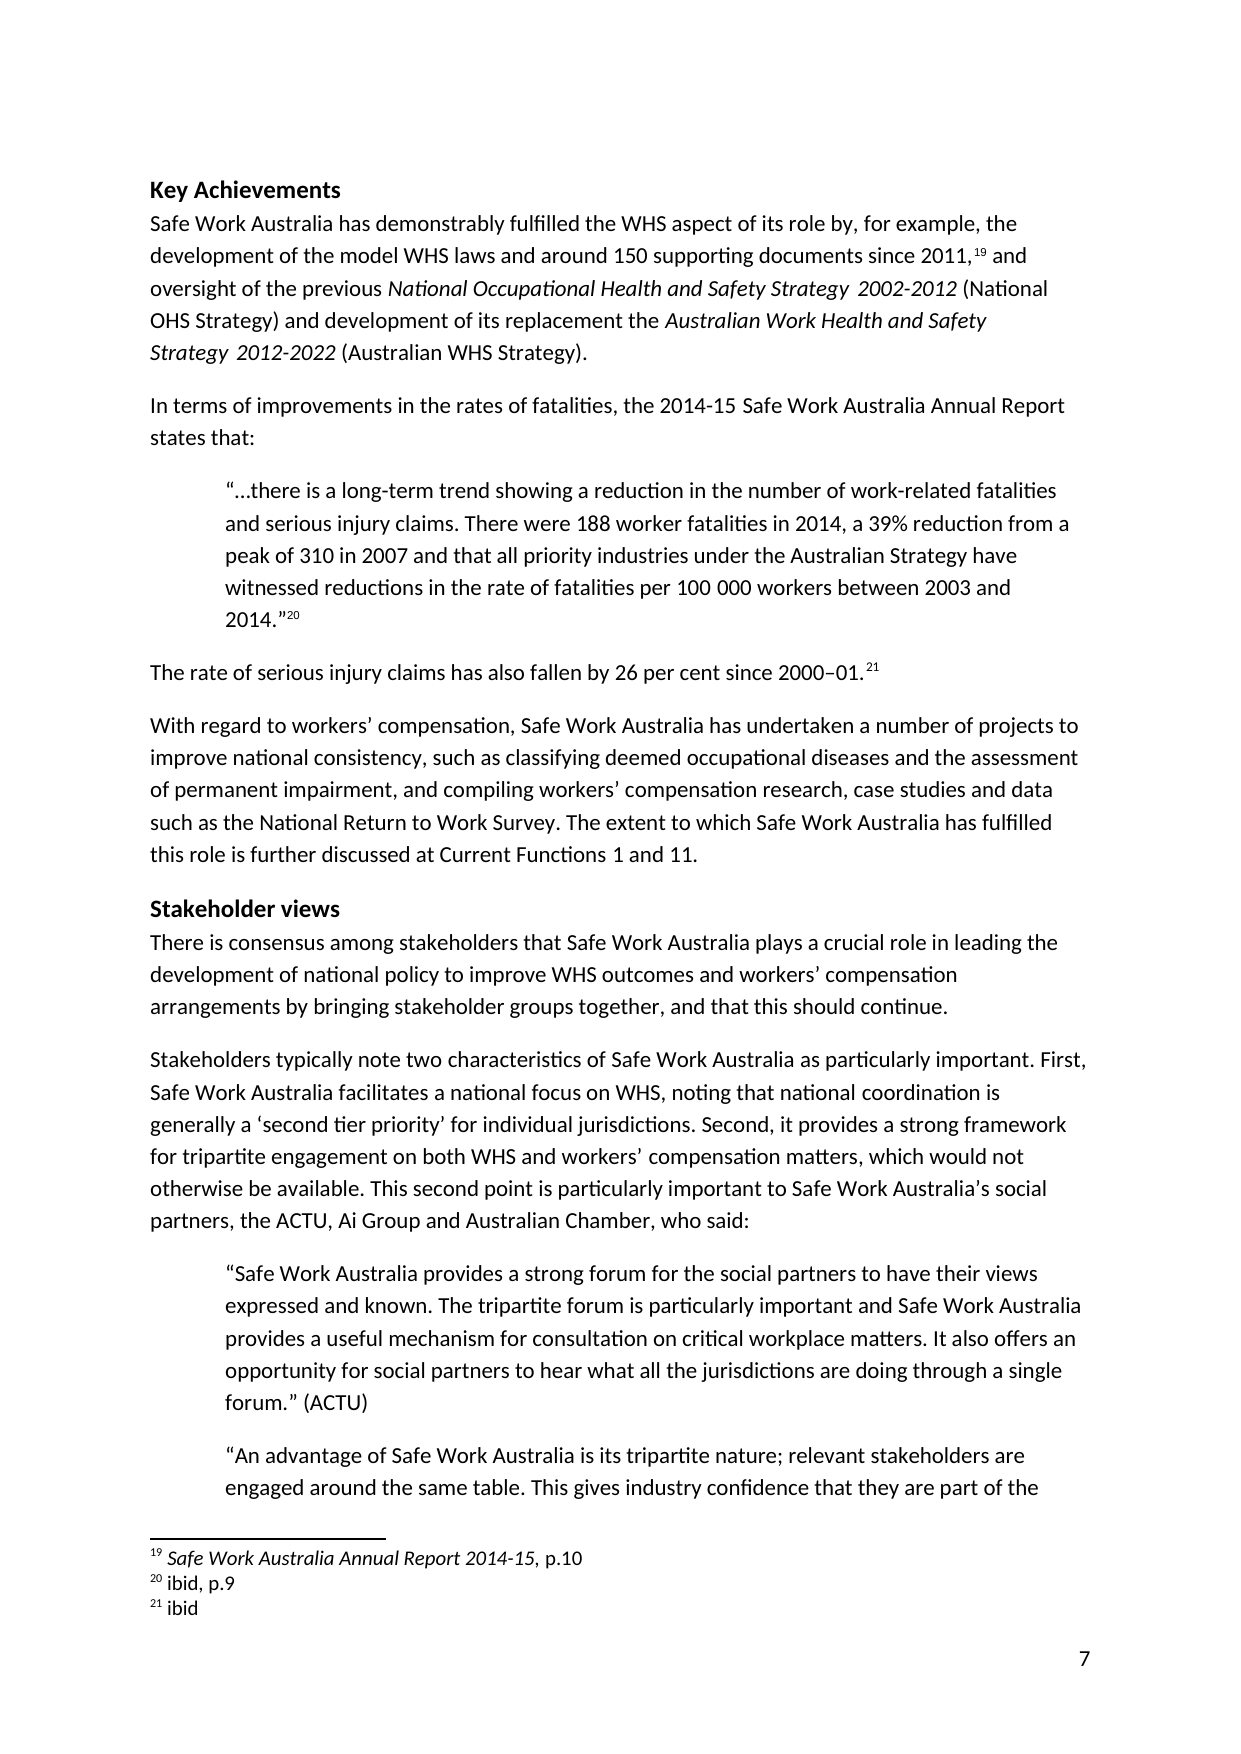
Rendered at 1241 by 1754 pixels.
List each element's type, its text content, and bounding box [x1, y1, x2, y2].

subtitle Key Achievements [150, 174, 1090, 205]
subtitle Stakeholder views [150, 893, 1090, 923]
text Safe Work Australia has demonstrably fulfilled the WHS aspect of its role by, for example, the development of the model WHS laws and around 150 supporting documents since 2011, and oversight of the previous National Occupational Health and Safety Strategy 2002-2012 (National OHS Strategy) and development of its replacement the Australian Work Health and Safety Strategy 2012-2022 (Australian WHS Strategy). [150, 209, 1090, 366]
text Stakeholders typically note two characteristics of Safe Work Australia as particularly important. First, Safe Work Australia facilitates a national focus on WHS, noting that national coordination is generally a ‘second tier priority’ for individual jurisdictions. Second, it provides a strong framework for tripartite engagement on both WHS and workers’ compensation matters, which would not otherwise be available. This second point is particularly important to Safe Work Australia’s social partners, the ACTU, Ai Group and Australian Chamber, who said: [150, 1045, 1090, 1234]
text In terms of improvements in the rates of fatalities, the 2014-15 Safe Work Australia Annual Report states that: [150, 391, 1090, 451]
text The rate of serious injury claims has also fallen by 26 per cent since 2000–01. [150, 658, 1090, 686]
text With regard to workers’ compensation, Safe Work Australia has undertaken a number of projects to improve national consistency, such as classifying deemed occupational diseases and the assessment of permanent impairment, and compiling workers’ compensation research, case studies and data such as the National Return to Work Survey. The extent to which Safe Work Australia has fulfilled this role is further discussed at Current Functions 1 and 11. [150, 711, 1090, 868]
text There is consensus among stakeholders that Safe Work Australia plays a crucial role in leading the development of national policy to improve WHS outcomes and workers’ compensation arrangements by bringing stakeholder groups together, and that this should continue. [150, 928, 1090, 1020]
text “Safe Work Australia provides a strong forum for the social partners to have their views expressed and known. The tripartite forum is particularly important and Safe Work Australia provides a useful mechanism for consultation on critical workplace matters. It also offers an opportunity for social partners to hear what all the jurisdictions are doing through a single forum.” (ACTU) [225, 1259, 1090, 1416]
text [225, 1441, 1090, 1501]
text “…there is a long-term trend showing a reduction in the number of work-related fatalities and serious injury claims. There were 188 worker fatalities in 2014, a 39% reduction from a peak of 310 in 2007 and that all priority industries under the Australian Strategy have witnessed reductions in the rate of fatalities per 100 000 workers between 2003 and 2014.” [225, 476, 1090, 633]
